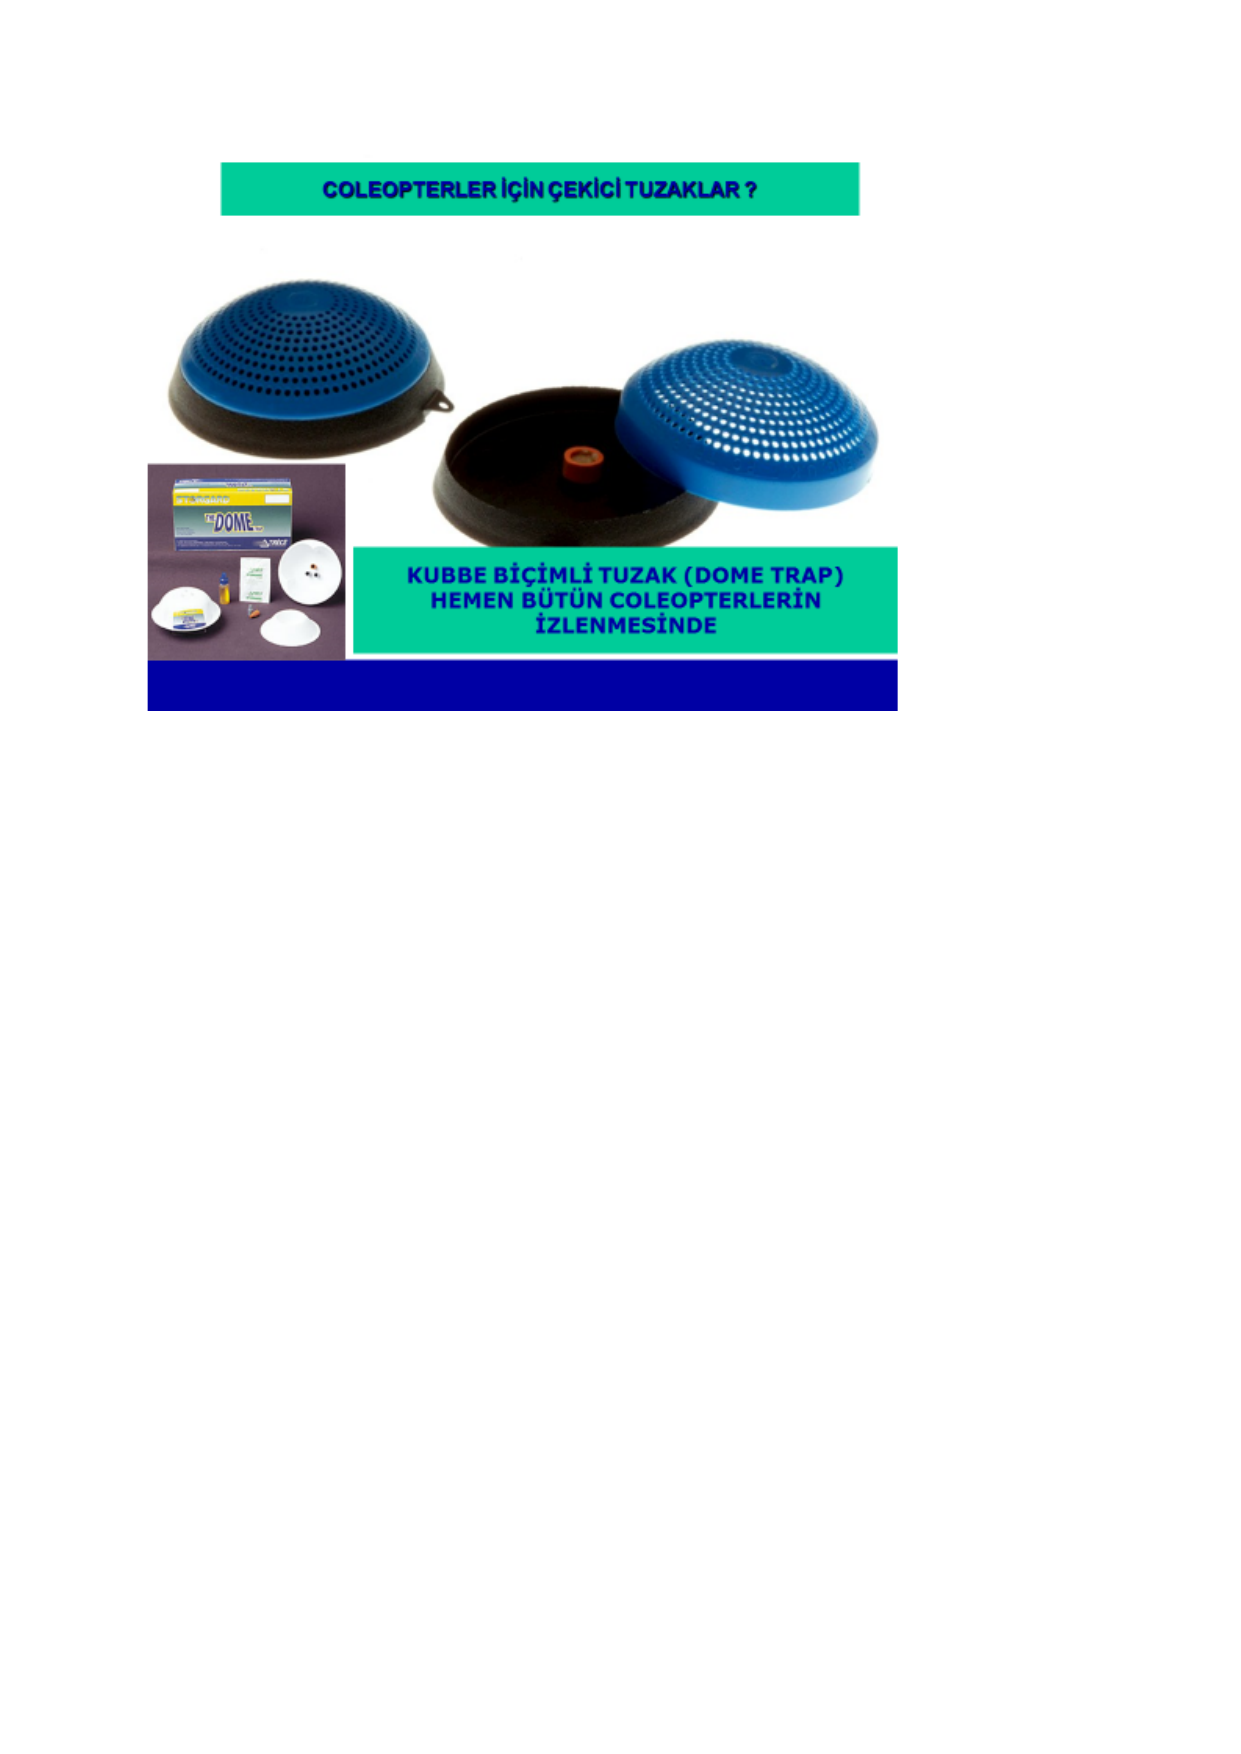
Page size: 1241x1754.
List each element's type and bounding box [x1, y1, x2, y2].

picture [147, 147, 898, 711]
